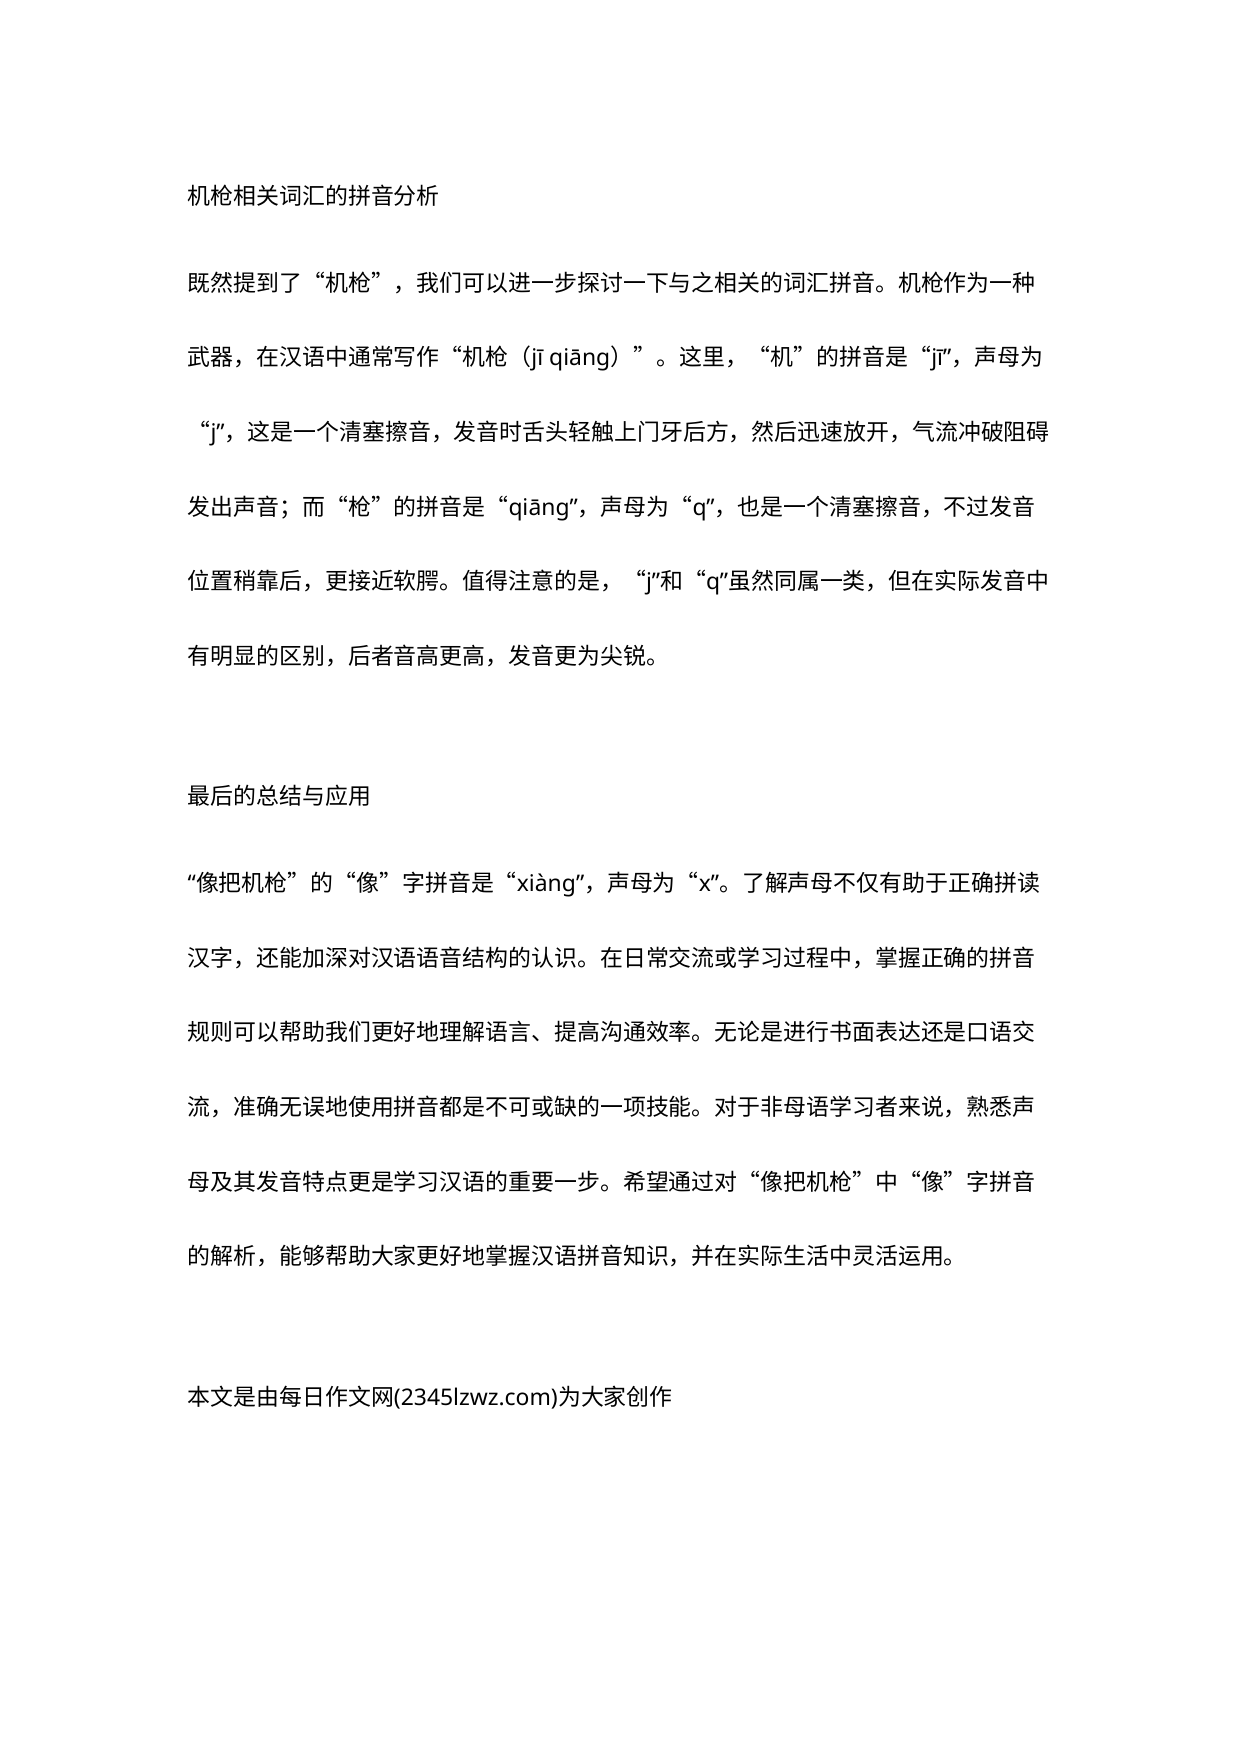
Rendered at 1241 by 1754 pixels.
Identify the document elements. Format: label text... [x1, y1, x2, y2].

text 机枪相关词汇的拼音分析 [187, 162, 1053, 227]
text 最后的总结与应用 [187, 762, 1053, 827]
text “像把机枪”的“像”字拼音是“xiàng”，声母为“x”。了解声母不仅有助于正确拼读汉字，还能加深对汉语语音结构的认识。在日常交流或学习过程中，掌握正确的拼音规则可以帮助我们更好地理解语言、提高沟通效率。无论是进行书面表达还是口语交流，准确无误地使用拼音都是不可或缺的一项技能。对于非母语学习者来说，熟悉声母及其发音特点更是学习汉语的重要一步。希望通过对“像把机枪”中“像”字拼音的解析，能够帮助大家更好地掌握汉语拼音知识，并在实际生活中灵活运用。 [187, 849, 1053, 1287]
text 既然提到了“机枪”，我们可以进一步探讨一下与之相关的词汇拼音。机枪作为一种武器，在汉语中通常写作“机枪（jī qiāng）”。这里，“机”的拼音是“jī”，声母为“j”，这是一个清塞擦音，发音时舌头轻触上门牙后方，然后迅速放开，气流冲破阻碍发出声音；而“枪”的拼音是“qiāng”，声母为“q”，也是一个清塞擦音，不过发音位置稍靠后，更接近软腭。值得注意的是，“j”和“q”虽然同属一类，但在实际发音中有明显的区别，后者音高更高，发音更为尖锐。 [187, 248, 1053, 687]
text 本文是由每日作文网(2345lzwz.com)为大家创作 [187, 1363, 1053, 1428]
